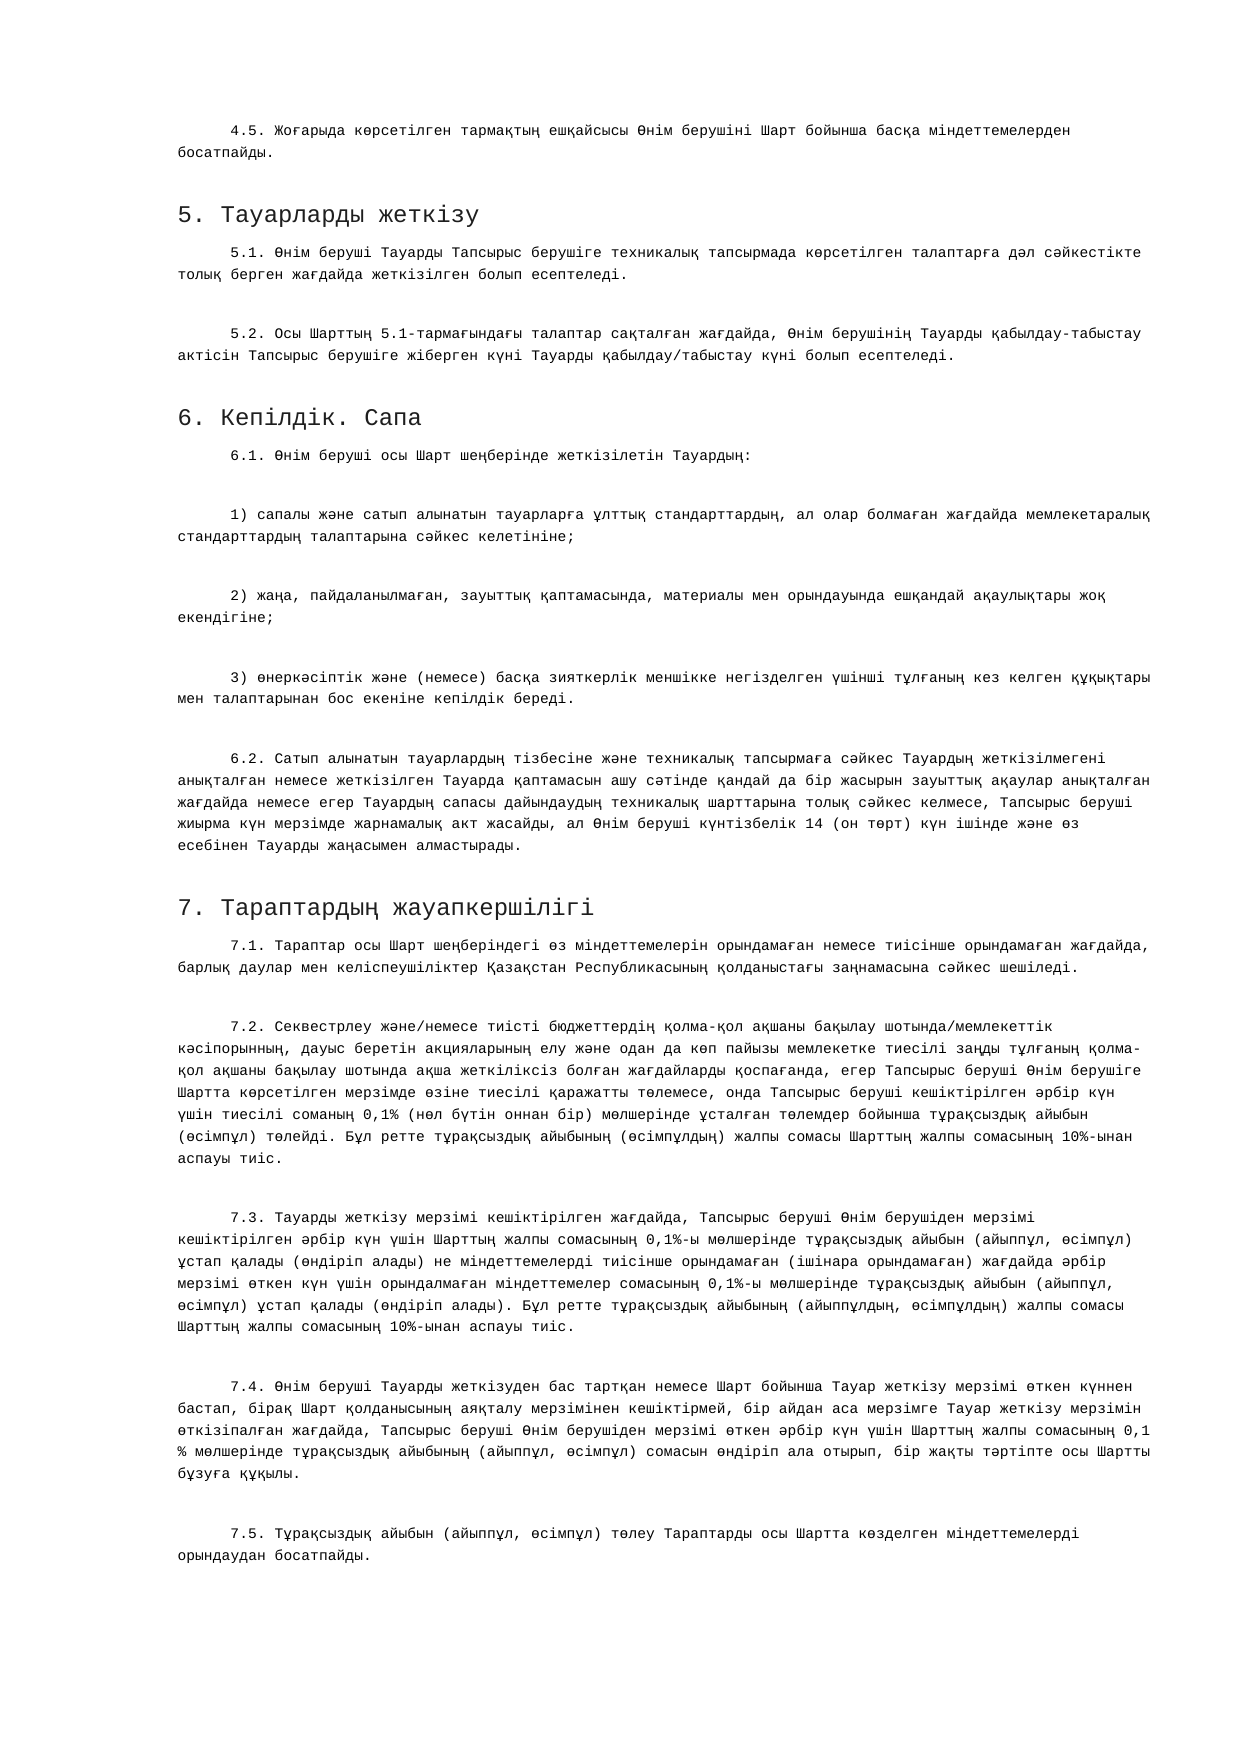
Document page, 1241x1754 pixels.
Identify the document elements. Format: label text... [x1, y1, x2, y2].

text 3) өнеркәсіптік және (немесе) басқа зияткерлік меншікке негізделген үшінші тұлғаның кез келген құқықтары мен талаптарынан бос екеніне кепілдік береді. [177, 664, 1152, 708]
text 6. Кепілдік. Сапа [177, 402, 1152, 432]
text 4.5. Жоғарыда көрсетілген тармақтың ешқайсысы Өнім берушіні Шарт бойынша басқа міндеттемелерден босатпайды. [177, 118, 1152, 162]
text 5.2. Осы Шарттың 5.1-тармағындағы талаптар сақталған жағдайда, Өнім берушінің Тауарды қабылдау-табыстау актісін Тапсырыс берушіге жіберген күні Тауарды қабылдау/табыстау күні болып есептеледі. [177, 321, 1152, 365]
text 7.1. Тараптар осы Шарт шеңберіндегі өз міндеттемелерін орындамаған немесе тиісінше орындамаған жағдайда, барлық даулар мен келіспеушіліктер Қазақстан Республикасының қолданыстағы заңнамасына сәйкес шешіледі. [177, 933, 1152, 977]
text 7.2. Секвестрлеу және/немесе тиісті бюджеттердің қолма-қол ақшаны бақылау шотында/мемлекеттік кәсіпорынның, дауыс беретін акцияларының елу және одан да көп пайызы мемлекетке тиесілі заңды тұлғаның қолма-қол ақшаны бақылау шотында ақша жеткіліксіз болған жағдайларды қоспағанда, егер Тапсырыс беруші Өнім берушіге Шартта көрсетілген мерзімде өзіне тиесілі қаражатты төлемесе, онда Тапсырыс беруші кешіктірілген әрбір күн үшін тиесілі соманың 0,1% (нөл бүтін оннан бір) мөлшерінде ұсталған төлемдер бойынша тұрақсыздық айыбын (өсімпұл) төлейді. Бұл ретте тұрақсыздық айыбының (өсімпұлдың) жалпы сомасы Шарттың жалпы сомасының 10%-ынан аспауы тиіс. [177, 1014, 1152, 1167]
text 7.3. Тауарды жеткізу мерзімі кешіктірілген жағдайда, Тапсырыс беруші Өнім берушіден мерзімі кешіктірілген әрбір күн үшін Шарттың жалпы сомасының 0,1%-ы мөлшерінде тұрақсыздық айыбын (айыппұл, өсімпұл) ұстап қалады (өндіріп алады) не міндеттемелерді тиісінше орындамаған (ішінара орындамаған) жағдайда әрбір мерзімі өткен күн үшін орындалмаған міндеттемелер сомасының 0,1%-ы мөлшерінде тұрақсыздық айыбын (айыппұл, өсімпұл) ұстап қалады (өндіріп алады). Бұл ретте тұрақсыздық айыбының (айыппұлдың, өсімпұлдың) жалпы сомасы Шарттың жалпы сомасының 10%-ынан аспауы тиіс. [177, 1205, 1152, 1336]
text 1) сапалы және сатып алынатын тауарларға ұлттық стандарттардың, ал олар болмаған жағдайда мемлекетаралық стандарттардың талаптарына сәйкес келетініне; [177, 502, 1152, 546]
text 7. Тараптардың жауапкершілігі [177, 893, 1152, 923]
text 2) жаңа, пайдаланылмаған, зауыттық қаптамасында, материалы мен орындауында ешқандай ақаулықтары жоқ екендігіне; [177, 583, 1152, 627]
text 5.1. Өнім беруші Тауарды Тапсырыс берушіге техникалық тапсырмада көрсетілген талаптарға дәл сәйкестікте толық берген жағдайда жеткізілген болып есептеледі. [177, 240, 1152, 283]
text 6.1. Өнім беруші осы Шарт шеңберінде жеткізілетін Тауардың: [177, 443, 1152, 464]
text 6.2. Сатып алынатын тауарлардың тізбесіне және техникалық тапсырмаға сәйкес Тауардың жеткізілмегені анықталған немесе жеткізілген Тауарда қаптамасын ашу сәтінде қандай да бір жасырын зауыттық ақаулар анықталған жағдайда немесе егер Тауардың сапасы дайындаудың техникалық шарттарына толық сәйкес келмесе, Тапсырыс беруші жиырма күн мерзімде жарнамалық акт жасайды, ал Өнім беруші күнтізбелік 14 (он төрт) күн ішінде және өз есебінен Тауарды жаңасымен алмастырады. [177, 746, 1152, 855]
text 7.5. Тұрақсыздық айыбын (айыппұл, өсімпұл) төлеу Тараптарды осы Шартта көзделген міндеттемелерді орындаудан босатпайды. [177, 1521, 1152, 1564]
text 5. Тауарларды жеткізу [177, 199, 1152, 229]
text 7.4. Өнім беруші Тауарды жеткізуден бас тартқан немесе Шарт бойынша Тауар жеткізу мерзімі өткен күннен бастап, бірақ Шарт қолданысының аяқталу мерзімінен кешіктірмей, бір айдан аса мерзімге Тауар жеткізу мерзімін өткізіпалған жағдайда, Тапсырыс беруші Өнім берушіден мерзімі өткен әрбір күн үшін Шарттың жалпы сомасының 0,1 % мөлшерінде тұрақсыздық айыбының (айыппұл, өсімпұл) сомасын өндіріп ала отырып, бір жақты тәртіпте осы Шартты бұзуға құқылы. [177, 1374, 1152, 1483]
